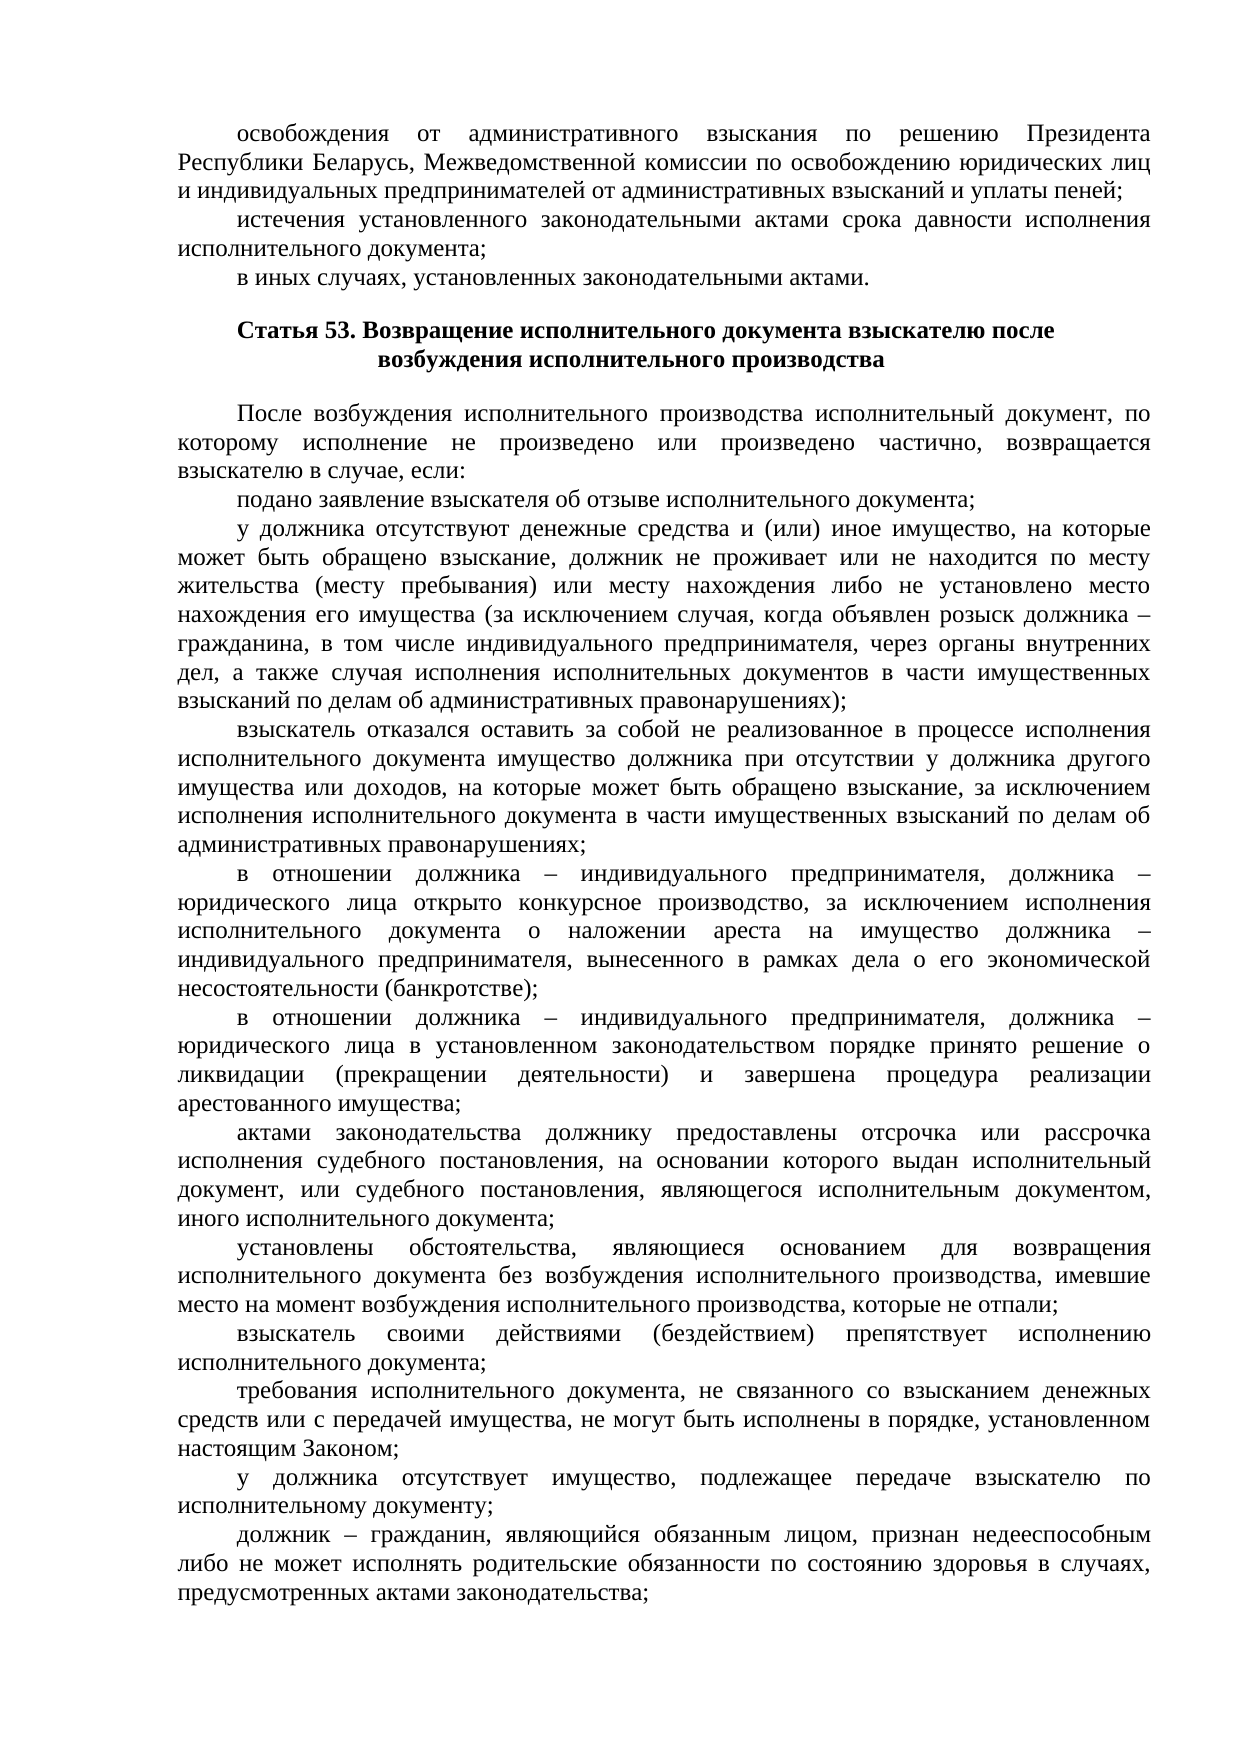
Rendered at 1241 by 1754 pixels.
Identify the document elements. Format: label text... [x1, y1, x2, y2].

text в отношении должника – индивидуального предпринимателя, должника – юридического лица в установленном законодательством порядке принято решение о ликвидации (прекращении деятельности) и завершена процедура реализации арестованного имущества; [177, 1002, 1152, 1117]
text истечения установленного законодательными актами срока давности исполнения исполнительного документа; [177, 204, 1152, 262]
text освобождения от административного взыскания по решению Президента Республики Беларусь, Межведомственной комиссии по освобождению юридических лиц и индивидуальных предпринимателей от административных взысканий и уплаты пеней; [177, 118, 1152, 204]
text Статья 53. Возвращение исполнительного документа взыскателю после возбуждения исполнительного производства [237, 316, 1152, 373]
text у должника отсутствуют денежные средства и (или) иное имущество, на которые может быть обращено взыскание, должник не проживает или не находится по месту жительства (месту пребывания) или месту нахождения либо не установлено место нахождения его имущества (за исключением случая, когда объявлен розыск должника – гражданина, в том числе индивидуального предпринимателя, через органы внутренних дел, а также случая исполнения исполнительных документов в части имущественных взысканий по делам об административных правонарушениях); [177, 513, 1152, 714]
text у должника отсутствует имущество, подлежащее передаче взыскателю по исполнительному документу; [177, 1462, 1152, 1519]
text установлены обстоятельства, являющиеся основанием для возвращения исполнительного документа без возбуждения исполнительного производства, имевшие место на момент возбуждения исполнительного производства, которые не отпали; [177, 1232, 1152, 1318]
text взыскатель своими действиями (бездействием) препятствует исполнению исполнительного документа; [177, 1318, 1152, 1376]
text в отношении должника – индивидуального предпринимателя, должника – юридического лица открыто конкурсное производство, за исключением исполнения исполнительного документа о наложении ареста на имущество должника – индивидуального предпринимателя, вынесенного в рамках дела о его экономической несостоятельности (банкротстве); [177, 858, 1152, 1002]
text взыскатель отказался оставить за собой не реализованное в процессе исполнения исполнительного документа имущество должника при отсутствии у должника другого имущества или доходов, на которые может быть обращено взыскание, за исключением исполнения исполнительного документа в части имущественных взысканий по делам об административных правонарушениях; [177, 714, 1152, 858]
text требования исполнительного документа, не связанного со взысканием денежных средств или с передачей имущества, не могут быть исполнены в порядке, установленном настоящим Законом; [177, 1376, 1152, 1462]
text актами законодательства должнику предоставлены отсрочка или рассрочка исполнения судебного постановления, на основании которого выдан исполнительный документ, или судебного постановления, являющегося исполнительным документом, иного исполнительного документа; [177, 1117, 1152, 1232]
text должник – гражданин, являющийся обязанным лицом, признан недееспособным либо не может исполнять родительские обязанности по состоянию здоровья в случаях, предусмотренных актами законодательства; [177, 1519, 1152, 1606]
text подано заявление взыскателя об отзыве исполнительного документа; [177, 484, 1152, 513]
text После возбуждения исполнительного производства исполнительный документ, по которому исполнение не произведено или произведено частично, возвращается взыскателю в случае, если: [177, 398, 1152, 484]
text в иных случаях, установленных законодательными актами. [177, 262, 1152, 291]
